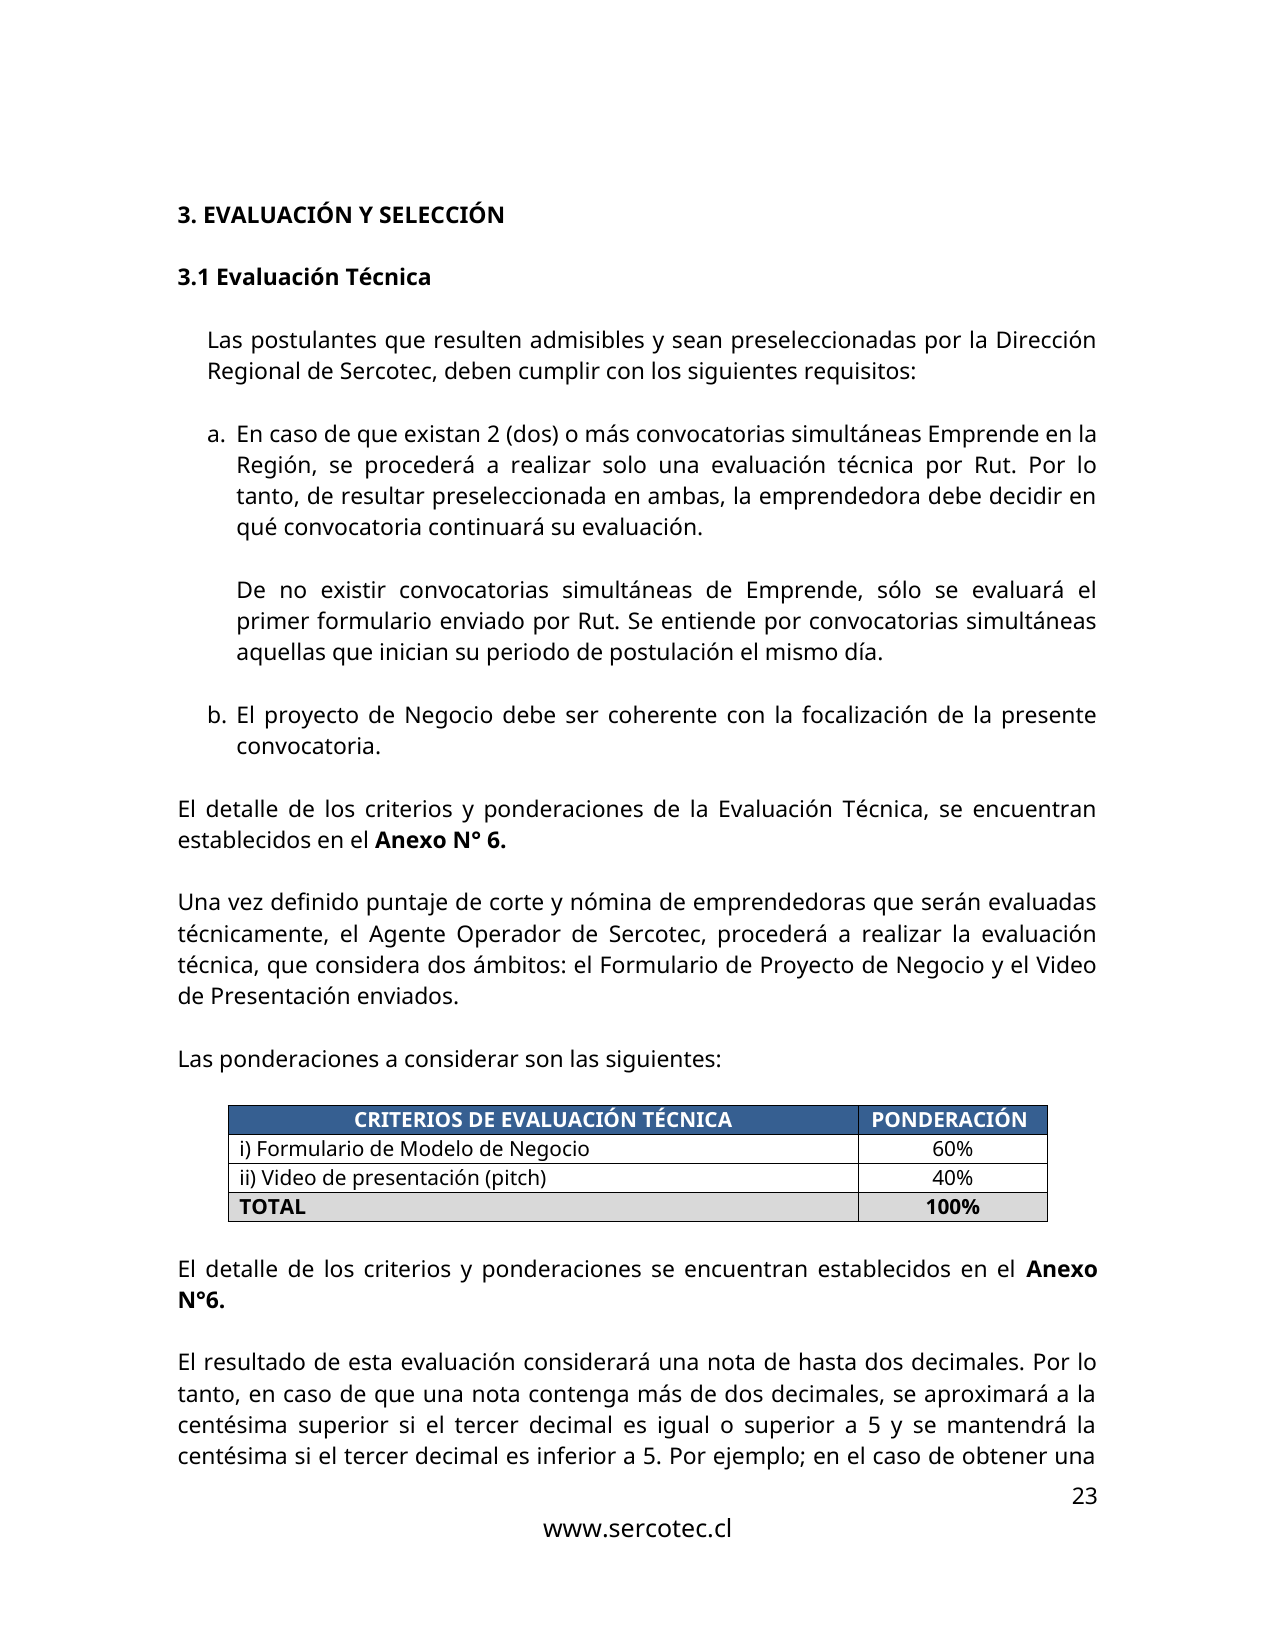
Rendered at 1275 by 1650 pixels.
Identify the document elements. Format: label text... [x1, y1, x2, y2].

table_header CRITERIOS DE EVALUACIÓN TÉCNICA [229, 1106, 858, 1134]
table_cell ii) Video de presentación (pitch) [229, 1164, 858, 1192]
text El detalle de los criterios y ponderaciones de la Evaluación Técnica, se encuentran establecidos en el Anexo N° 6. [177, 792, 1098, 855]
text 3.1 Evaluación Técnica [177, 261, 1098, 292]
list El proyecto de Negocio debe ser coherente con la focalización de la presente convocatoria. [207, 699, 1098, 761]
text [177, 1346, 1098, 1471]
table_cell TOTAL [229, 1193, 858, 1221]
table_cell i) Formulario de Modelo de Negocio [229, 1135, 858, 1163]
list De no existir convocatorias simultáneas de Emprende, sólo se evaluará el primer formulario enviado por Rut. Se entiende por convocatorias simultáneas aquellas que inician su periodo de postulación el mismo día. [236, 574, 1098, 667]
text 3. EVALUACIÓN Y SELECCIÓN [177, 199, 1098, 230]
text Una vez definido puntaje de corte y nómina de emprendedoras que serán evaluadas técnicamente, el Agente Operador de Sercotec, procederá a realizar la evaluación técnica, que considera dos ámbitos: el Formulario de Proyecto de Negocio y el Video de Presentación enviados. [177, 886, 1098, 1011]
table_cell 40% [859, 1164, 1047, 1192]
text Las postulantes que resulten admisibles y sean preseleccionadas por la Dirección Regional de Sercotec, deben cumplir con los siguientes requisitos: [207, 324, 1098, 386]
list En caso de que existan 2 (dos) o más convocatorias simultáneas Emprende en la Región, se procederá a realizar solo una evaluación técnica por Rut. Por lo tanto, de resultar preseleccionada en ambas, la emprendedora debe decidir en qué convocatoria continuará su evaluación. [207, 417, 1098, 542]
table_header PONDERACIÓN [859, 1106, 1047, 1134]
table_cell 60% [859, 1135, 1047, 1163]
text El detalle de los criterios y ponderaciones se encuentran establecidos en el Anexo N°6. [177, 1253, 1098, 1315]
text Las ponderaciones a considerar son las siguientes: [177, 1042, 1098, 1074]
table_cell 100% [859, 1193, 1047, 1221]
